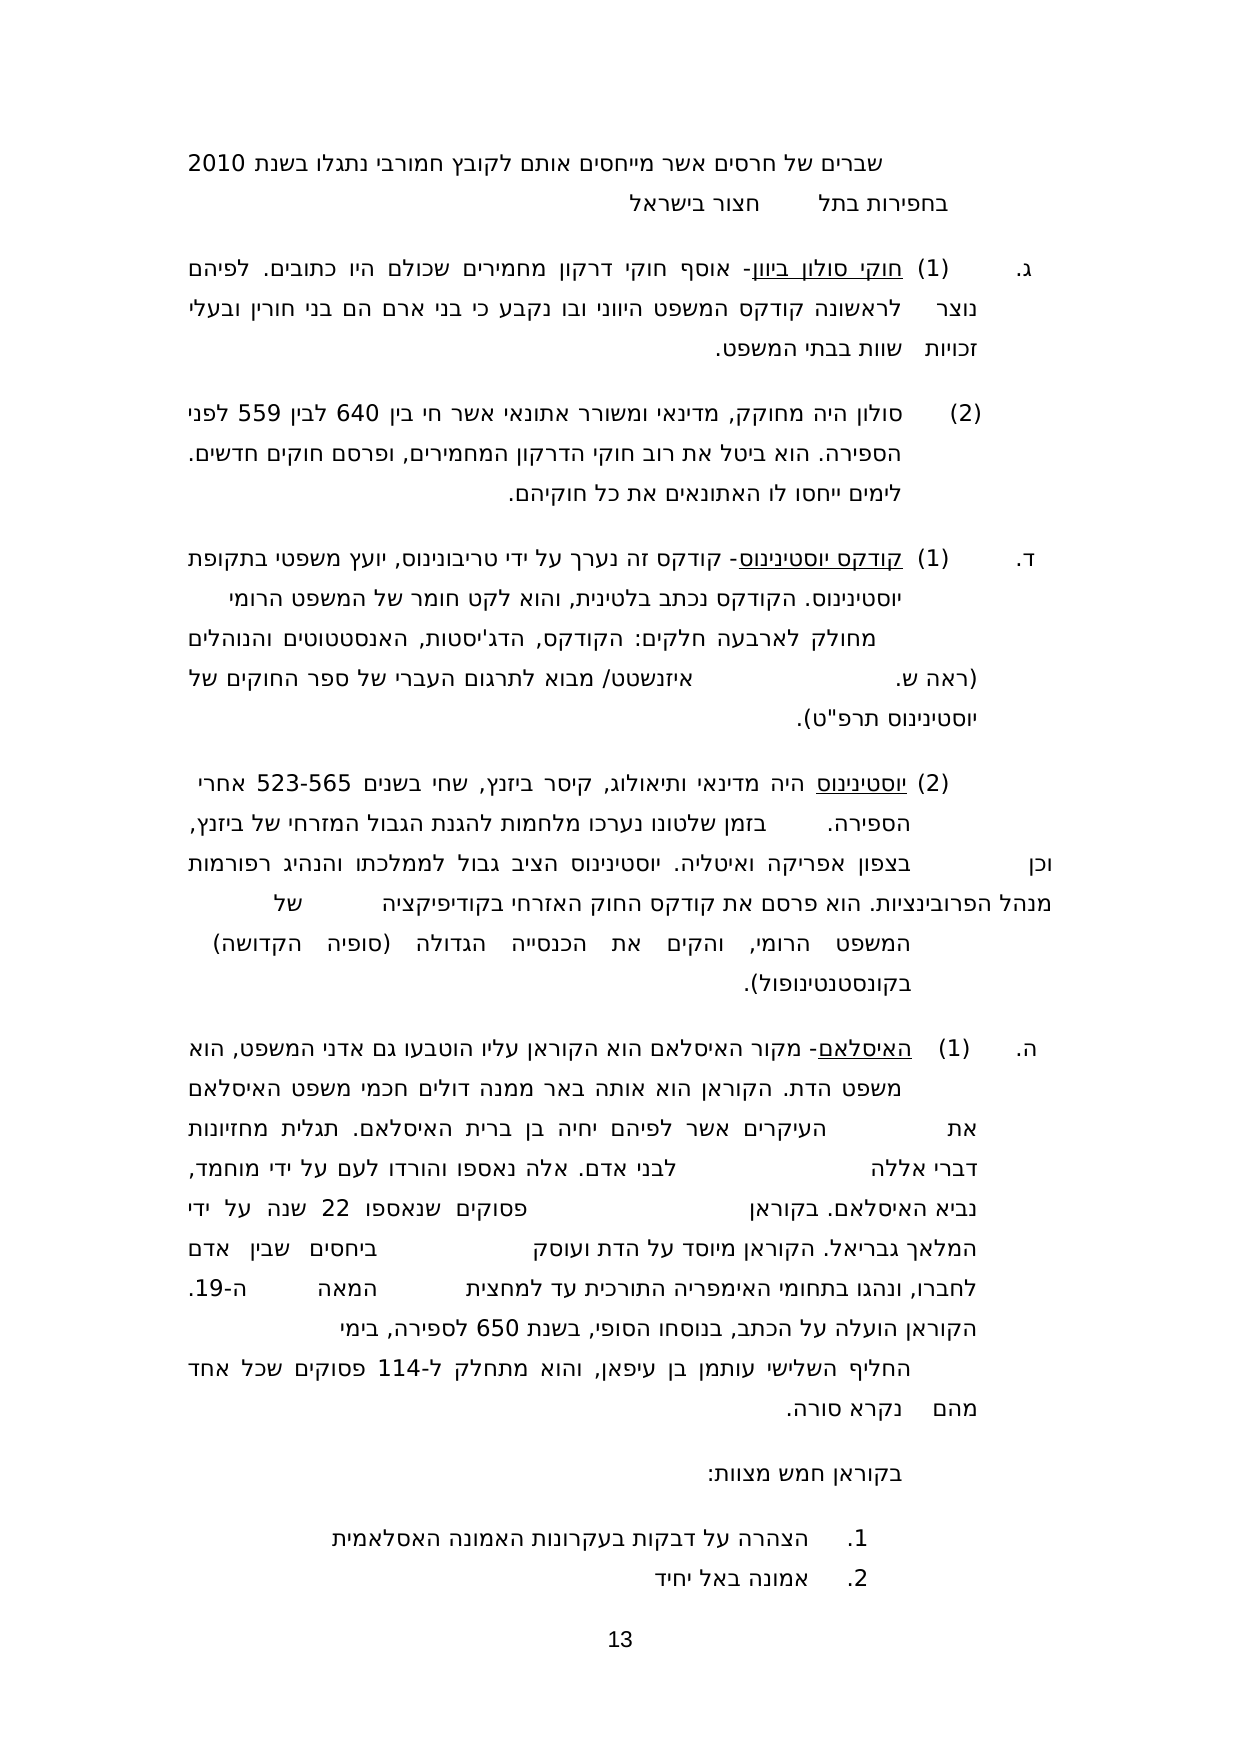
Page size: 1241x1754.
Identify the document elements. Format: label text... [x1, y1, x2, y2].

text בקוראן חמש מצוות: [187, 1460, 1015, 1487]
list (1) האיסלאם- מקור האיסלאם הוא הקוראן עליו הוטבעו גם אדני המשפט, הוא משפט הדת. הקוראן הוא אותה באר ממנה דולים חכמי משפט האיסלאם את העיקרים אשר לפיהם יחיה בן ברית האיסלאם. תגלית מחזיונות דברי אללה לבני אדם. אלה נאספו והורדו לעם על ידי מוחמד, נביא האיסלאם. בקוראן פסוקים שנאספו 22 שנה על ידי המלאך גבריאל. הקוראן מיוסד על הדת ועוסק ביחסים שבין אדם לחברו, ונהגו בתחומי האייה התורכית עד למחצית המאה ה-19. הקוראן הועלה על הכתב, בנוסחו הסופי, בשנת 650 לספירה, בימי החליף השלישי עותמן בן עיפאן, והוא מתחלק ל-114 פסוקים שכל אחד מהם נקרא סורה. [187, 1035, 1015, 1422]
text (2) יוסטינינוס היה מדינאי ותיאולוג, קיסר ביזנץ, שחי בשנים 523-565 אחרי הספירה. בזמן שלטונו נערכו מלחמות להגנת הגבול המזרחי של ביזנץ, וכן בצפון אפריקה ואיטליה. יוסטינינוס הציב גבול לממלכתו והנהיג רפורמות מנהל הפרובינציות. הוא פרסם את קודקס החוק האזרחי בקודיפיקציה של המשפט הרומי, והקים את הכנסייה הגדולה (סופיה הקדושה) בקונסטנטינופול). [187, 770, 1053, 997]
list (1) חוקי סולון ביוון- אוסף חוקי דרקון מחמירים שכולם היו כתובים. לפיהם נוצר לראשונה קודקס המשפט היווני ובו נקבע כי בני ארם הם בני חורין ובעלי זכויות שוות בבתי המשפט. [187, 255, 1015, 362]
list סולון היה מחוקק, מדינאי ומשורר אתונאי אשר חי בין 640 לבין 559 לפני הספירה. הוא ביטל את רוב חוקי הדרקון המחמירים, ופרסם חוקים חדשים. לימים ייחסו לו האתונאים את כל חוקיהם. [187, 400, 949, 507]
text שברים של חרסים אשר מייחסים אותם לקובץ חמורבי נתגלו בשנת 2010 בחפירות בתל חצור בישראל [187, 150, 949, 217]
list (1) קודקס יוסטינינוס- קודקס זה נערך על ידי טריבונינוס, יועץ משפטי בתקופת יוסטינינוס. הקודקס נכתב בלטינית, והוא לקט חומר של המשפט הרומי מחולק לארבעה חלקים: הקודקס, הדג'יסטות, האנסטטוטים והנוהלים (ראה ש. איזנשטט/ מבוא לתרגום העברי של ספר החוקים של יוסטינינוס תרפ"ט). [187, 545, 1015, 732]
list אמונה באל יחיד [187, 1565, 847, 1592]
list הצהרה על דבקות בעקרונות האמונה האסלאמית [187, 1525, 847, 1552]
